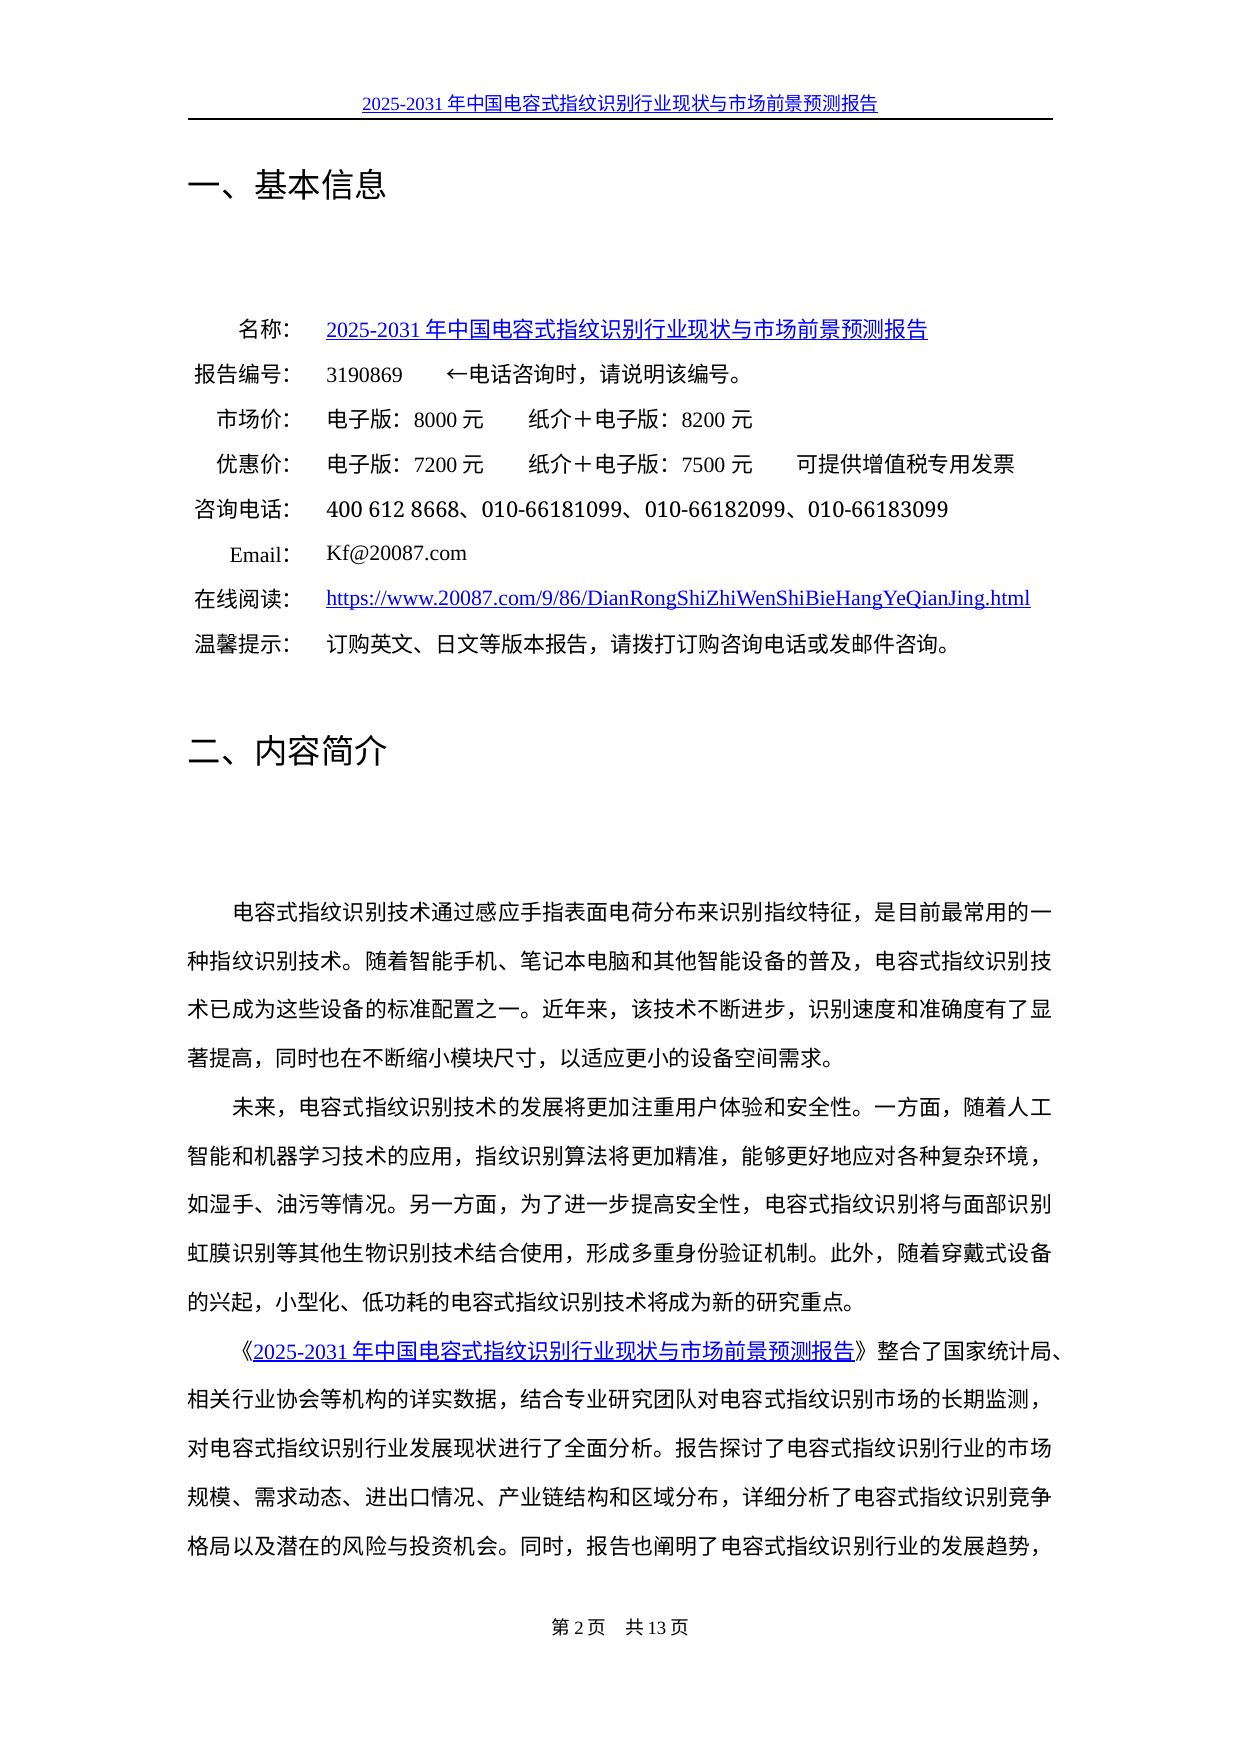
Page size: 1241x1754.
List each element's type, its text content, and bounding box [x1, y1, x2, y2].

table_header 名称： [167, 312, 315, 357]
table_cell Email： [167, 537, 315, 582]
table_cell 400 612 8668、010-66181099、010-66182099、010-66183099 [315, 492, 1073, 537]
table_cell [315, 582, 1073, 627]
table_cell 报告编号： [167, 357, 315, 402]
table_cell 3190869 ←电话咨询时，请说明该编号。 [315, 357, 1073, 402]
table_cell 在线阅读： [167, 582, 315, 627]
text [187, 894, 1053, 1561]
table_cell 市场价： [167, 402, 315, 447]
table_cell 电子版：7200 元 纸介＋电子版：7500 元 可提供增值税专用发票 [315, 447, 1073, 492]
table_cell Kf@20087.com [315, 537, 1073, 582]
table_cell 电子版：8000 元 纸介＋电子版：8200 元 [315, 402, 1073, 447]
title 二、内容简介 [187, 717, 1053, 782]
table_header 2025-2031年中国电容式指纹识别行业现状与市场前景预测报告 [315, 312, 1073, 357]
title 一、基本信息 [187, 150, 1053, 215]
table_cell 温馨提示： [167, 627, 315, 672]
table_cell 优惠价： [167, 447, 315, 492]
table_cell 订购英文、日文等版本报告，请拨打订购咨询电话或发邮件咨询。 [315, 627, 1073, 672]
table_cell 咨询电话： [167, 492, 315, 537]
